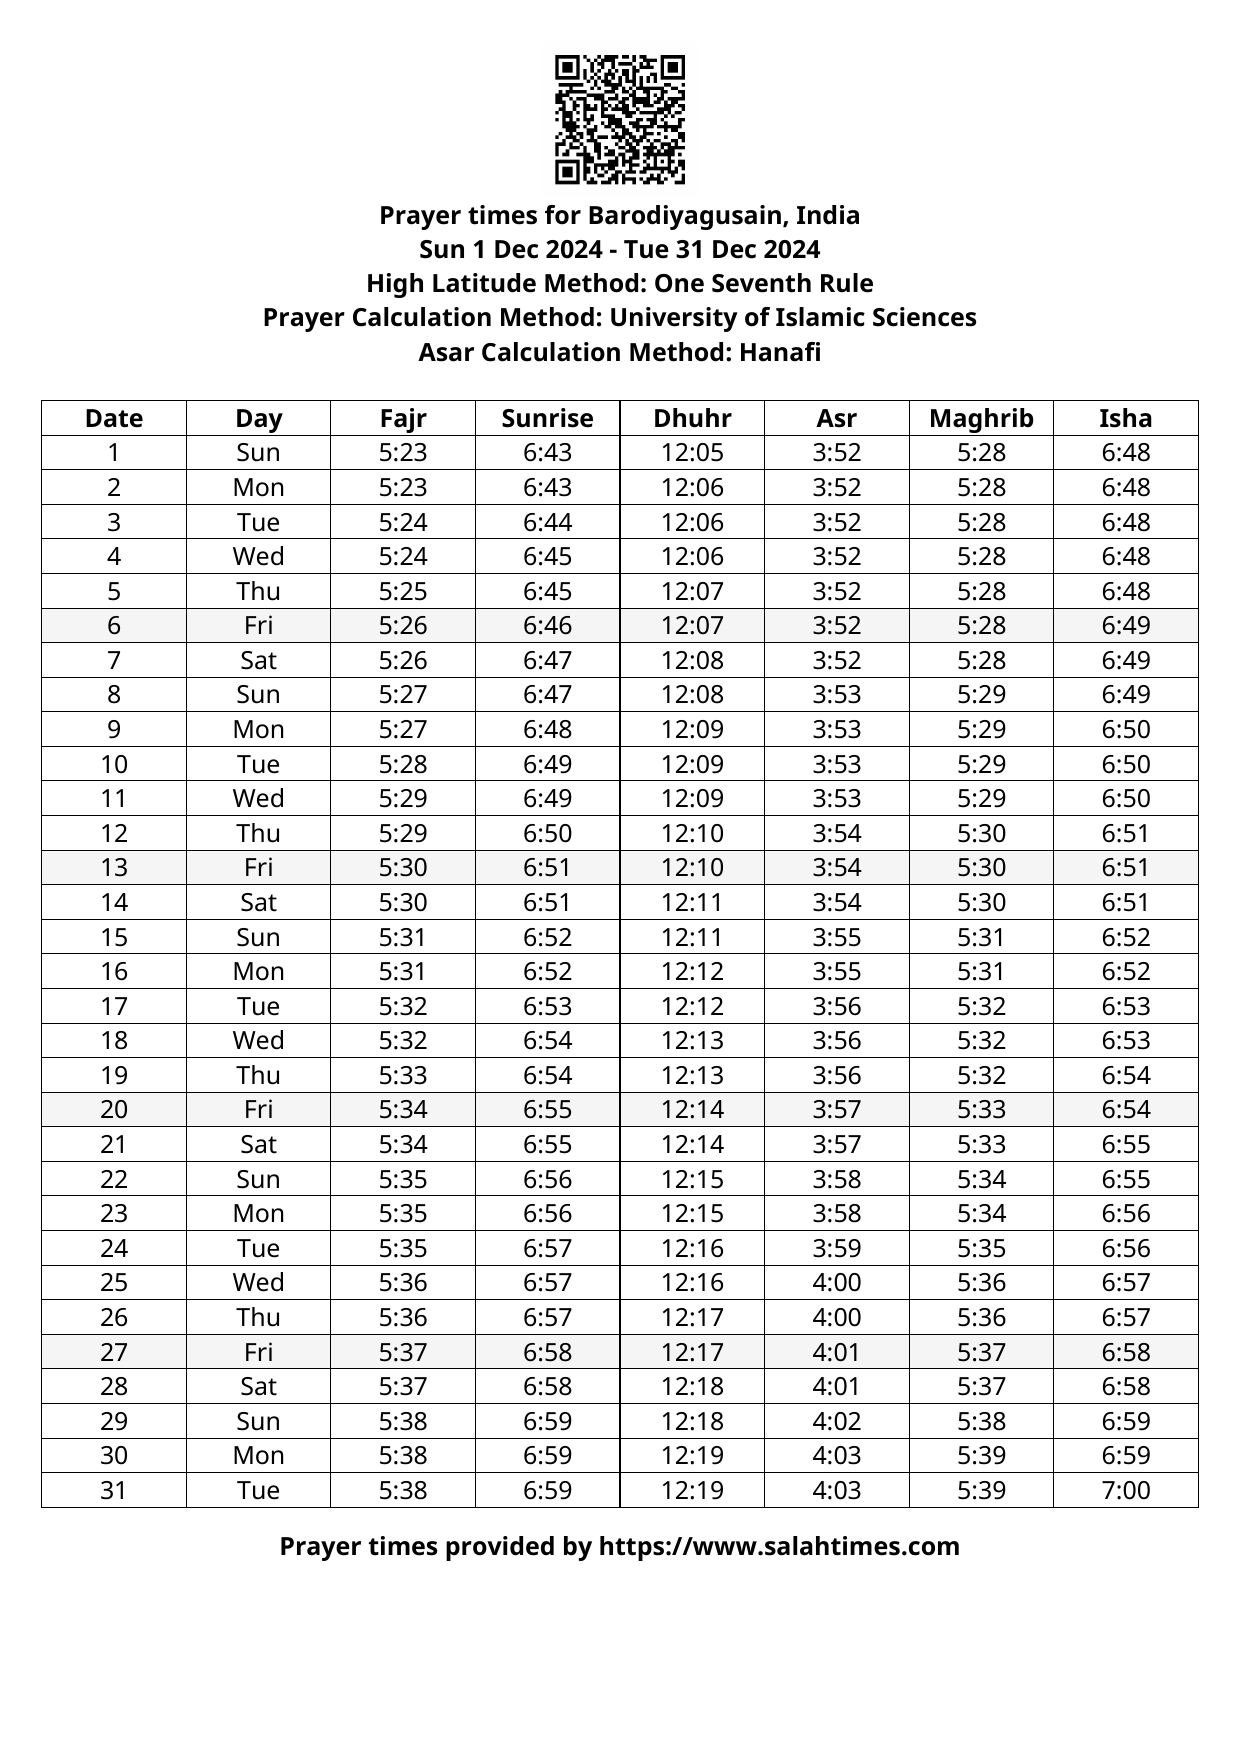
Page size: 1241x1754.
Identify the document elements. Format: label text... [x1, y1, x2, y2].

table_cell 26 [42, 1300, 186, 1334]
table_cell Tue [187, 505, 330, 538]
table_cell 5:27 [331, 712, 475, 746]
table_cell 6:55 [476, 1093, 619, 1126]
table_cell Tue [187, 1231, 330, 1264]
table_cell 6:55 [1054, 1127, 1198, 1161]
table_cell 12:17 [621, 1300, 764, 1334]
table_cell Thu [187, 1058, 330, 1092]
table_cell 11 [42, 781, 186, 815]
table_cell 31 [42, 1473, 186, 1507]
table_cell 3:58 [765, 1196, 909, 1230]
table_cell 3:54 [765, 885, 909, 919]
table_cell 6:57 [1054, 1266, 1198, 1299]
table_cell Thu [187, 816, 330, 849]
table_cell 12:18 [621, 1369, 764, 1403]
table_cell 6:56 [476, 1196, 619, 1230]
table_cell 5:29 [910, 678, 1053, 711]
table_cell 6:54 [1054, 1093, 1198, 1126]
table_cell 12:14 [621, 1127, 764, 1161]
table_cell 6:59 [476, 1439, 619, 1472]
table_cell 5:33 [910, 1127, 1053, 1161]
table_cell 3:57 [765, 1127, 909, 1161]
table_cell 12:17 [621, 1335, 764, 1368]
table_cell 8 [42, 678, 186, 711]
table_cell Thu [187, 1300, 330, 1334]
table_cell 12:16 [621, 1266, 764, 1299]
table_cell 3:53 [765, 747, 909, 780]
table_cell 7 [42, 643, 186, 677]
table_cell 12:12 [621, 989, 764, 1022]
table_cell 3:53 [765, 678, 909, 711]
table_cell 5:30 [910, 885, 1053, 919]
table_cell 12:06 [621, 539, 764, 573]
table_cell 5:29 [910, 781, 1053, 815]
table_cell 6:57 [476, 1266, 619, 1299]
table_cell 6:51 [1054, 885, 1198, 919]
table_cell 5:28 [910, 436, 1053, 469]
table_cell 12:15 [621, 1162, 764, 1195]
table_cell 6:45 [476, 539, 619, 573]
table_cell 22 [42, 1162, 186, 1195]
table_cell Sat [187, 885, 330, 919]
table_cell 5:36 [910, 1266, 1053, 1299]
table_header Dhuhr [621, 401, 764, 434]
table_cell 13 [42, 851, 186, 884]
table_cell 5:32 [331, 989, 475, 1022]
table_cell 12:14 [621, 1093, 764, 1126]
table_cell 4:00 [765, 1300, 909, 1334]
table_cell 6:48 [1054, 539, 1198, 573]
table_cell 23 [42, 1196, 186, 1230]
table_cell 6:58 [476, 1369, 619, 1403]
table_cell 6:54 [476, 1058, 619, 1092]
table_cell 3:53 [765, 781, 909, 815]
table_cell 6:47 [476, 678, 619, 711]
table_cell 3:52 [765, 470, 909, 504]
table_cell 6:49 [1054, 678, 1198, 711]
table_cell 5 [42, 574, 186, 607]
table_cell 3:52 [765, 436, 909, 469]
table_cell 5:34 [910, 1196, 1053, 1230]
text Prayer times for Barodiyagusain, India [42, 198, 1198, 232]
table_cell Tue [187, 1473, 330, 1507]
table_cell Fri [187, 1335, 330, 1368]
text Prayer Calculation Method: University of Islamic Sciences [42, 300, 1198, 334]
table_cell 29 [42, 1404, 186, 1437]
table_cell 5:25 [331, 574, 475, 607]
text Sun 1 Dec 2024 - Tue 31 Dec 2024 [42, 232, 1198, 266]
text Prayer times provided by https://www.salahtimes.com [42, 1528, 1198, 1563]
table_cell Mon [187, 470, 330, 504]
table_cell 4:01 [765, 1335, 909, 1368]
table_cell 6:59 [1054, 1404, 1198, 1437]
table_cell 6:56 [1054, 1196, 1198, 1230]
table_cell 5:29 [331, 816, 475, 849]
table_cell 5:26 [331, 609, 475, 642]
table_cell Sun [187, 678, 330, 711]
table_cell Mon [187, 954, 330, 988]
table_cell 3:59 [765, 1231, 909, 1264]
table_cell 12:11 [621, 885, 764, 919]
table_cell 5:27 [331, 678, 475, 711]
table_cell Tue [187, 747, 330, 780]
table_cell Mon [187, 1439, 330, 1472]
table_cell 3:52 [765, 574, 909, 607]
table_cell 18 [42, 1024, 186, 1057]
table_cell Wed [187, 539, 330, 573]
table_cell 5:28 [910, 539, 1053, 573]
table_cell 4 [42, 539, 186, 573]
table_cell 5:33 [331, 1058, 475, 1092]
table_cell 12:07 [621, 574, 764, 607]
table_cell 6:48 [476, 712, 619, 746]
table_cell 5:37 [910, 1335, 1053, 1368]
table_cell 5:34 [331, 1127, 475, 1161]
table_cell 6:59 [476, 1473, 619, 1507]
table_cell 3:56 [765, 1058, 909, 1092]
table_cell 4:02 [765, 1404, 909, 1437]
table_cell Mon [187, 1196, 330, 1230]
table_cell Wed [187, 1024, 330, 1057]
table_cell 2 [42, 470, 186, 504]
table_cell 6:49 [476, 747, 619, 780]
table_cell 4:00 [765, 1266, 909, 1299]
table_cell 6:59 [476, 1404, 619, 1437]
table_cell 5:28 [910, 470, 1053, 504]
table_cell 1 [42, 436, 186, 469]
table_cell 3:52 [765, 505, 909, 538]
table_cell 6:57 [476, 1231, 619, 1264]
table_cell 5:39 [910, 1473, 1053, 1507]
table_cell 5:35 [331, 1231, 475, 1264]
table_cell 3:52 [765, 643, 909, 677]
table_cell 5:34 [331, 1093, 475, 1126]
table_header Sunrise [476, 401, 619, 434]
table_cell 5:23 [331, 470, 475, 504]
table_cell 5:37 [331, 1335, 475, 1368]
table_cell 5:29 [331, 781, 475, 815]
table_cell 5:28 [910, 643, 1053, 677]
table_cell 12 [42, 816, 186, 849]
table_header Date [42, 401, 186, 434]
table_cell 6:53 [1054, 989, 1198, 1022]
table_cell 6:56 [1054, 1231, 1198, 1264]
table_cell 6:44 [476, 505, 619, 538]
table_cell 6:50 [1054, 781, 1198, 815]
table_header Maghrib [910, 401, 1053, 434]
table_cell 5:35 [910, 1231, 1053, 1264]
table_cell 3:56 [765, 989, 909, 1022]
table_cell 28 [42, 1369, 186, 1403]
table_cell 4:03 [765, 1439, 909, 1472]
table_cell Fri [187, 851, 330, 884]
table_cell 6:52 [476, 920, 619, 953]
table_cell Fri [187, 1093, 330, 1126]
table_cell 6:50 [1054, 747, 1198, 780]
table_cell 5:28 [910, 609, 1053, 642]
table_cell 12:08 [621, 643, 764, 677]
table_cell 12:06 [621, 470, 764, 504]
table_cell 5:32 [910, 1058, 1053, 1092]
table_cell 16 [42, 954, 186, 988]
table_cell Sat [187, 1127, 330, 1161]
text Asar Calculation Method: Hanafi [42, 334, 1198, 368]
table_cell 12:10 [621, 816, 764, 849]
table_cell 5:35 [331, 1162, 475, 1195]
table_cell 12:13 [621, 1024, 764, 1057]
text High Latitude Method: One Seventh Rule [42, 266, 1198, 300]
table_cell 6:57 [476, 1300, 619, 1334]
table_cell 3:53 [765, 712, 909, 746]
table_cell 5:30 [331, 851, 475, 884]
table_cell 3:55 [765, 954, 909, 988]
table_cell Thu [187, 574, 330, 607]
table_cell 12:09 [621, 747, 764, 780]
table_cell 5:39 [910, 1439, 1053, 1472]
table_cell 6:53 [1054, 1024, 1198, 1057]
table_cell 12:18 [621, 1404, 764, 1437]
table_cell 5:36 [331, 1300, 475, 1334]
table_cell 27 [42, 1335, 186, 1368]
table_cell 5:23 [331, 436, 475, 469]
table_cell 5:31 [331, 920, 475, 953]
table_cell 3:56 [765, 1024, 909, 1057]
table_cell 15 [42, 920, 186, 953]
table_cell 12:05 [621, 436, 764, 469]
table_cell 6:47 [476, 643, 619, 677]
table_cell Tue [187, 989, 330, 1022]
table_cell 12:19 [621, 1439, 764, 1472]
table_cell 6:55 [476, 1127, 619, 1161]
table_cell 6:59 [1054, 1439, 1198, 1472]
table_cell 6:52 [476, 954, 619, 988]
table_cell 5:30 [910, 851, 1053, 884]
table_cell 21 [42, 1127, 186, 1161]
table_header Day [187, 401, 330, 434]
table_header Isha [1054, 401, 1198, 434]
table_cell 5:30 [910, 816, 1053, 849]
table_cell 5:31 [910, 920, 1053, 953]
table_cell Sun [187, 920, 330, 953]
table_cell 6:58 [1054, 1369, 1198, 1403]
table_cell 5:38 [331, 1439, 475, 1472]
table_cell 6:48 [1054, 470, 1198, 504]
table_cell 25 [42, 1266, 186, 1299]
table_cell Sat [187, 1369, 330, 1403]
table_cell 3:57 [765, 1093, 909, 1126]
table_cell 14 [42, 885, 186, 919]
table_cell 17 [42, 989, 186, 1022]
table_cell 12:09 [621, 781, 764, 815]
table_cell 6:54 [476, 1024, 619, 1057]
table_cell 5:38 [331, 1404, 475, 1437]
table_cell 12:06 [621, 505, 764, 538]
table_cell 12:07 [621, 609, 764, 642]
table_cell Sun [187, 436, 330, 469]
table_cell 5:32 [910, 1024, 1053, 1057]
table_cell 4:01 [765, 1369, 909, 1403]
table_cell 6:50 [476, 816, 619, 849]
table_cell 6:43 [476, 436, 619, 469]
table_cell 3 [42, 505, 186, 538]
picture [542, 41, 699, 198]
table_cell 24 [42, 1231, 186, 1264]
table_cell 3:54 [765, 816, 909, 849]
table_cell 12:12 [621, 954, 764, 988]
table_cell 6:43 [476, 470, 619, 504]
table_cell 6:49 [476, 781, 619, 815]
table_cell 6:51 [476, 851, 619, 884]
table_cell 5:29 [910, 712, 1053, 746]
table_cell 6:50 [1054, 712, 1198, 746]
table_cell 6:51 [1054, 816, 1198, 849]
table_cell 6:54 [1054, 1058, 1198, 1092]
table_cell Wed [187, 781, 330, 815]
table_cell 7:00 [1054, 1473, 1198, 1507]
table_cell 5:34 [910, 1162, 1053, 1195]
table_cell 6:58 [476, 1335, 619, 1368]
table_cell 6:58 [1054, 1335, 1198, 1368]
table_cell 5:28 [910, 505, 1053, 538]
table_cell 5:29 [910, 747, 1053, 780]
table_cell 3:54 [765, 851, 909, 884]
table_header Asr [765, 401, 909, 434]
table_cell 5:33 [910, 1093, 1053, 1126]
table_cell 10 [42, 747, 186, 780]
table_cell 5:36 [331, 1266, 475, 1299]
table_cell 5:32 [331, 1024, 475, 1057]
table_cell 5:30 [331, 885, 475, 919]
table_cell 12:08 [621, 678, 764, 711]
table_cell 5:24 [331, 539, 475, 573]
table_cell 12:10 [621, 851, 764, 884]
table_cell 6:52 [1054, 920, 1198, 953]
table_cell Fri [187, 609, 330, 642]
table_cell 5:31 [910, 954, 1053, 988]
table_cell 6:55 [1054, 1162, 1198, 1195]
table_cell 6:57 [1054, 1300, 1198, 1334]
table_cell 6:51 [1054, 851, 1198, 884]
table_cell 5:38 [910, 1404, 1053, 1437]
table_cell 6:48 [1054, 436, 1198, 469]
table_cell 6:49 [1054, 609, 1198, 642]
table_cell 9 [42, 712, 186, 746]
table_cell Sun [187, 1162, 330, 1195]
table_cell 5:36 [910, 1300, 1053, 1334]
table_cell Mon [187, 712, 330, 746]
table_cell 6:49 [1054, 643, 1198, 677]
table_cell 6:52 [1054, 954, 1198, 988]
table_cell 6:51 [476, 885, 619, 919]
table_cell 6:48 [1054, 574, 1198, 607]
table_cell 5:35 [331, 1196, 475, 1230]
table_cell Sun [187, 1404, 330, 1437]
table_cell 6:46 [476, 609, 619, 642]
table_cell 12:11 [621, 920, 764, 953]
table_cell Wed [187, 1266, 330, 1299]
table_cell 6:48 [1054, 505, 1198, 538]
table_cell 3:55 [765, 920, 909, 953]
table_cell 12:13 [621, 1058, 764, 1092]
table_cell 6:53 [476, 989, 619, 1022]
table_cell 3:52 [765, 609, 909, 642]
table_cell 6:45 [476, 574, 619, 607]
table_cell 5:28 [910, 574, 1053, 607]
table_cell 12:15 [621, 1196, 764, 1230]
table_cell 6:56 [476, 1162, 619, 1195]
table_cell 5:31 [331, 954, 475, 988]
table_cell 12:09 [621, 712, 764, 746]
table_cell Sat [187, 643, 330, 677]
table_cell 30 [42, 1439, 186, 1472]
table_cell 5:32 [910, 989, 1053, 1022]
table_cell 5:37 [331, 1369, 475, 1403]
table_cell 4:03 [765, 1473, 909, 1507]
table_cell 5:26 [331, 643, 475, 677]
table_cell 20 [42, 1093, 186, 1126]
table_header Fajr [331, 401, 475, 434]
table_cell 3:58 [765, 1162, 909, 1195]
table_cell 5:38 [331, 1473, 475, 1507]
table_cell 6 [42, 609, 186, 642]
table_cell 5:37 [910, 1369, 1053, 1403]
table_cell 19 [42, 1058, 186, 1092]
table_cell 3:52 [765, 539, 909, 573]
table_cell 5:24 [331, 505, 475, 538]
table_cell 12:16 [621, 1231, 764, 1264]
table_cell 12:19 [621, 1473, 764, 1507]
table_cell 5:28 [331, 747, 475, 780]
